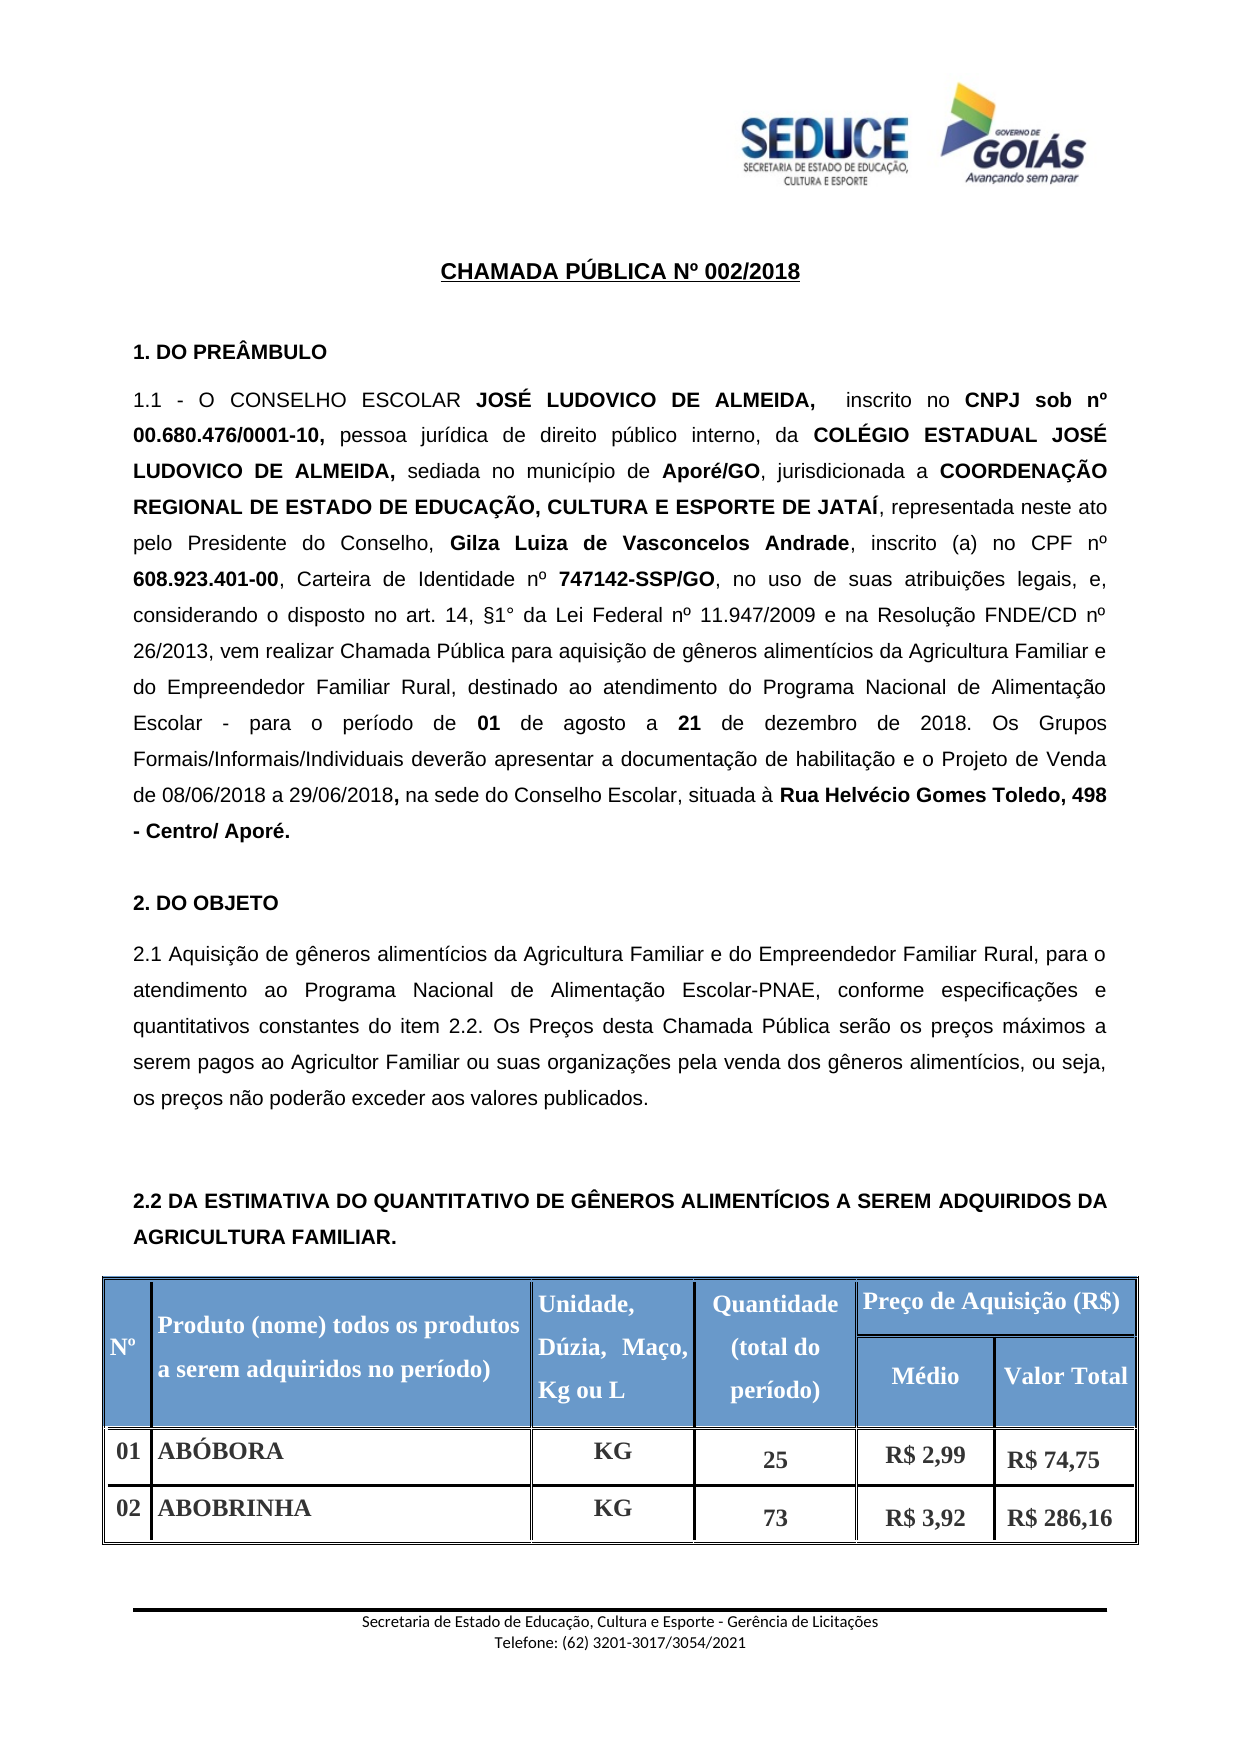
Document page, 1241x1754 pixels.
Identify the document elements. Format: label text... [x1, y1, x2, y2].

table_cell 02 [105, 1484, 151, 1542]
table_cell R$ 74,75 [996, 1426, 1136, 1484]
table_header Produto (nome) todos os produtos a serem adquiridos no período) [151, 1280, 532, 1426]
table_cell R$ 3,92 [856, 1487, 994, 1542]
table_cell KG [533, 1430, 693, 1484]
table_cell 73 [694, 1487, 856, 1542]
table_header Preço de Aquisição (R$) [856, 1280, 1135, 1334]
table_cell R$ 286,16 [994, 1484, 1135, 1542]
table_header Unidade, Dúzia, Maço, Kg ou L [532, 1278, 694, 1426]
table_header Nº [105, 1280, 151, 1426]
text CHAMADA PÚBLICA Nº 002/2018 [133, 258, 1107, 284]
table_cell Médio [858, 1338, 993, 1426]
table_cell KG [532, 1487, 694, 1542]
table_cell 25 [696, 1430, 855, 1484]
table_cell Valor Total [996, 1334, 1136, 1426]
text 2.1 Aquisição de gêneros alimentícios da Agricultura Familiar e do Empreendedor Familiar Rural, para o atendimento ao Programa Nacional de Alimentação Escolar-PNAE, conforme especificações e quantitativos constantes do item 2.2. Os Preços desta Chamada Pública serão os preços máximos a serem pagos ao Agricultor Familiar ou suas organizações pela venda dos gêneros alimentícios, ou seja, os preços não poderão exceder aos valores publicados. [133, 942, 1107, 1110]
table_cell 01 [105, 1426, 150, 1484]
text 1.1 - O CONSELHO ESCOLAR JOSÉ LUDOVICO DE ALMEIDA, inscrito no CNPJ sob nº 00.680.476/0001-10, pessoa jurídica de direito público interno, da COLÉGIO ESTADUAL JOSÉ LUDOVICO DE ALMEIDA, sediada no município de Aporé/GO, jurisdicionada a COORDENAÇÃO REGIONAL DE ESTADO DE EDUCAÇÃO, CULTURA E ESPORTE DE JATAÍ, representada neste ato pelo Presidente do Conselho, Gilza Luiza de Vasconcelos Andrade, inscrito (a) no CPF nº 608.923.401-00, Carteira de Identidade nº 747142-SSP/GO, no uso de suas atribuições legais, e, considerando o disposto no art. 14, §1° da Lei Federal nº 11.947/2009 e na Resolução FNDE/CD nº 26/2013, vem realizar Chamada Pública para aquisição de gêneros alimentícios da Agricultura Familiar e do Empreendedor Familiar Rural, destinado ao atendimento do Programa Nacional de Alimentação Escolar - para o período de 01 de agosto a 21 de dezembro de 2018. Os Grupos Formais/Informais/Individuais deverão apresentar a documentação de habilitação e o Projeto de Venda de 08/06/2018 a 29/06/2018, na sede do Conselho Escolar, situada à Rua Helvécio Gomes Toledo, 498 - Centro/ Aporé. [133, 387, 1107, 843]
text 2. DO OBJETO [133, 891, 1107, 914]
table_header Quantidade (total do período) [694, 1280, 856, 1426]
table_cell ABOBRINHA [151, 1487, 532, 1542]
table_cell ABÓBORA [153, 1430, 530, 1484]
table_cell R$ 2,99 [858, 1430, 993, 1484]
picture [726, 73, 1108, 216]
text 2.2 DA ESTIMATIVA DO QUANTITATIVO DE GÊNEROS ALIMENTÍCIOS A SEREM ADQUIRIDOS DA AGRICULTURA FAMILIAR. [133, 1189, 1107, 1249]
text 1. DO PREÂMBULO [133, 339, 1107, 363]
